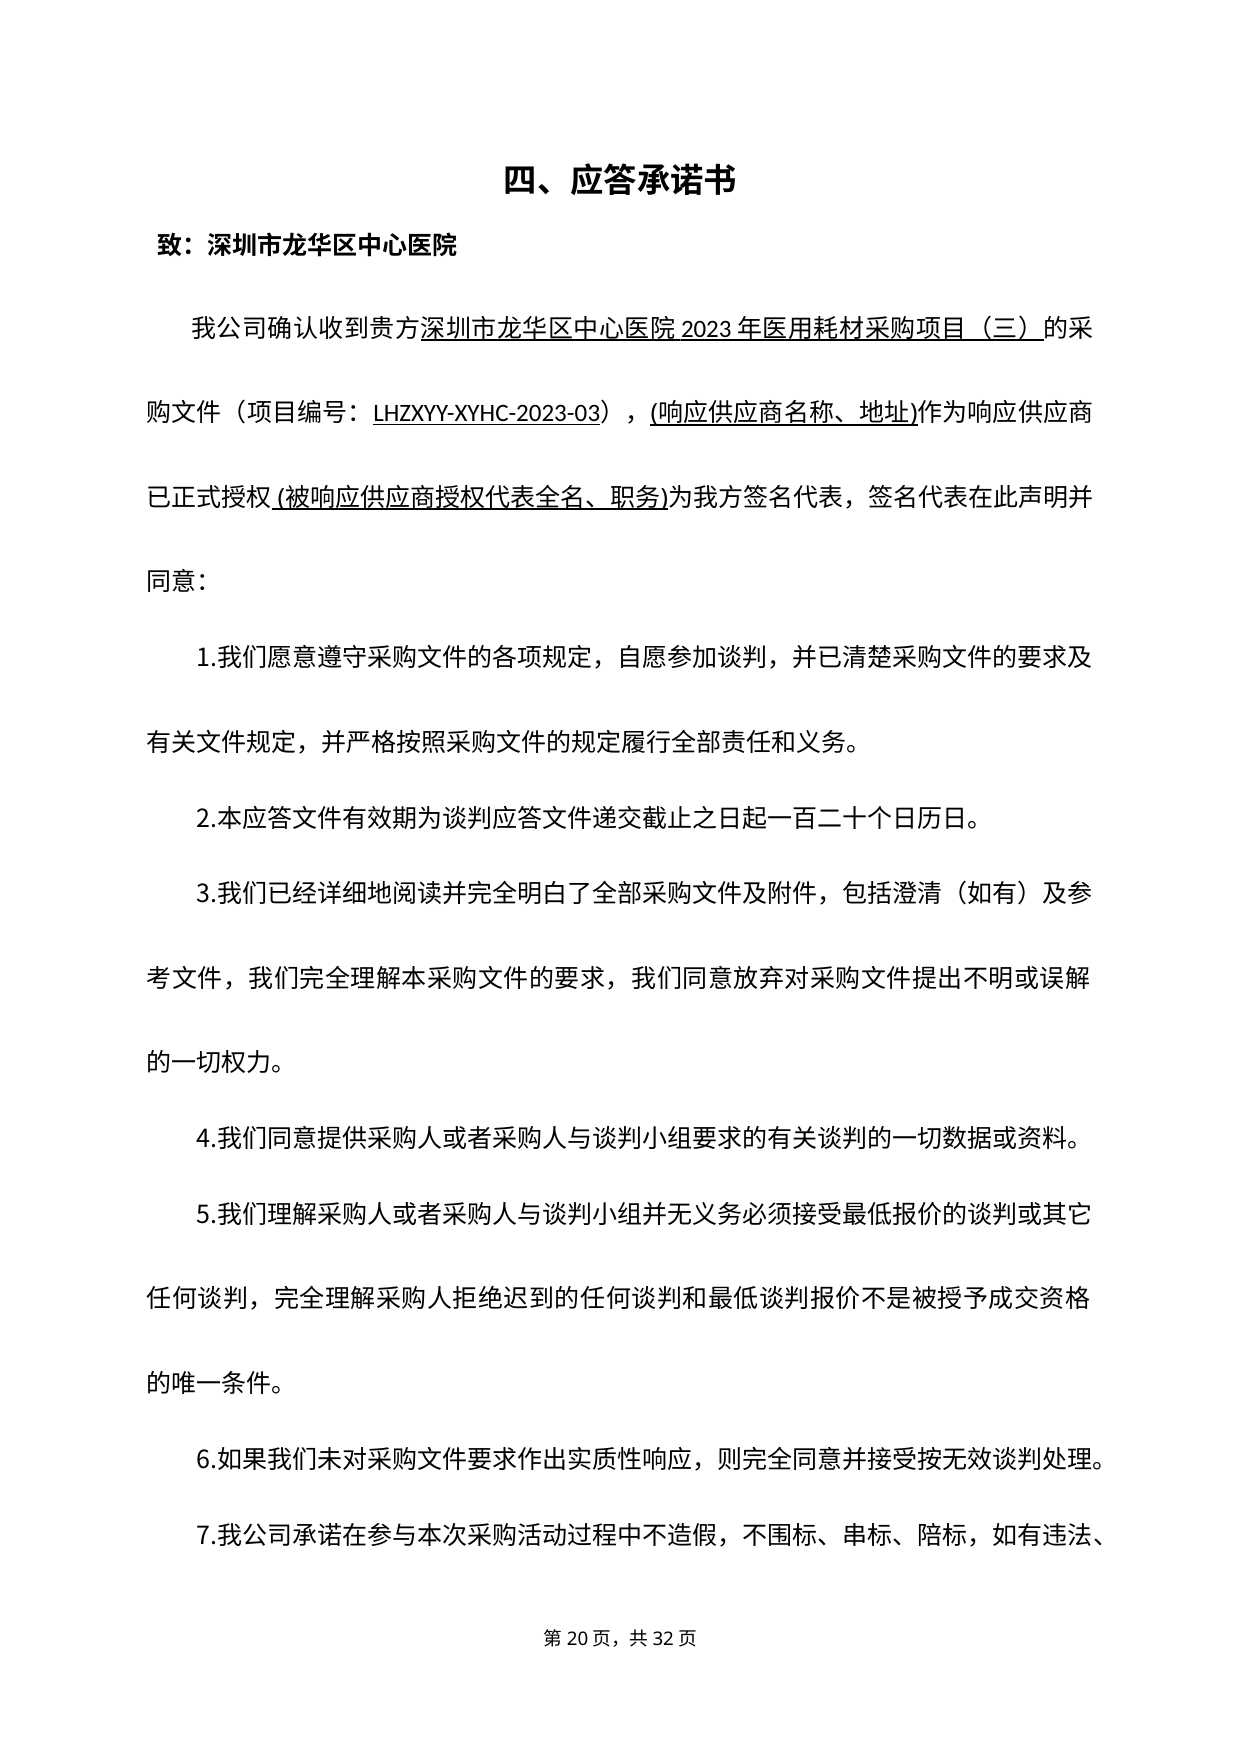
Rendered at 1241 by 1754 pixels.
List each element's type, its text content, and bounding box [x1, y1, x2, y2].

text 5.我们理解采购人或者采购人与谈判小组并无义务必须接受最低报价的谈判或其它任何谈判，完全理解采购人拒绝迟到的任何谈判和最低谈判报价不是被授予成交资格的唯一条件。 [146, 1180, 1094, 1414]
text 6.如果我们未对采购文件要求作出实质性响应，则完全同意并接受按无效谈判处理。 [146, 1425, 1094, 1490]
text 1.我们愿意遵守采购文件的各项规定，自愿参加谈判，并已清楚采购文件的要求及有关文件规定，并严格按照采购文件的规定履行全部责任和义务。 [146, 623, 1094, 773]
text 致：深圳市龙华区中心医院 [157, 211, 1094, 276]
text 4.我们同意提供采购人或者采购人与谈判小组要求的有关谈判的一切数据或资料。 [146, 1104, 1094, 1169]
text 2.本应答文件有效期为谈判应答文件递交截止之日起一百二十个日历日。 [146, 784, 1094, 849]
text 四、应答承诺书 [146, 146, 1094, 211]
text 我公司确认收到贵方深圳市龙华区中心医院2023年医用耗材采购项目（三）的采购文件（项目编号：LHZXYY-XYHC-2023-03），(响应供应商名称、地址)作为响应供应商已正式授权 (被响应供应商授权代表全名、职务)为我方签名代表，签名代表在此声明并同意： [146, 294, 1094, 612]
text 3.我们已经详细地阅读并完全明白了全部采购文件及附件，包括澄清（如有）及参考文件，我们完全理解本采购文件的要求，我们同意放弃对采购文件提出不明或误解的一切权力。 [146, 859, 1094, 1093]
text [146, 1501, 1094, 1566]
